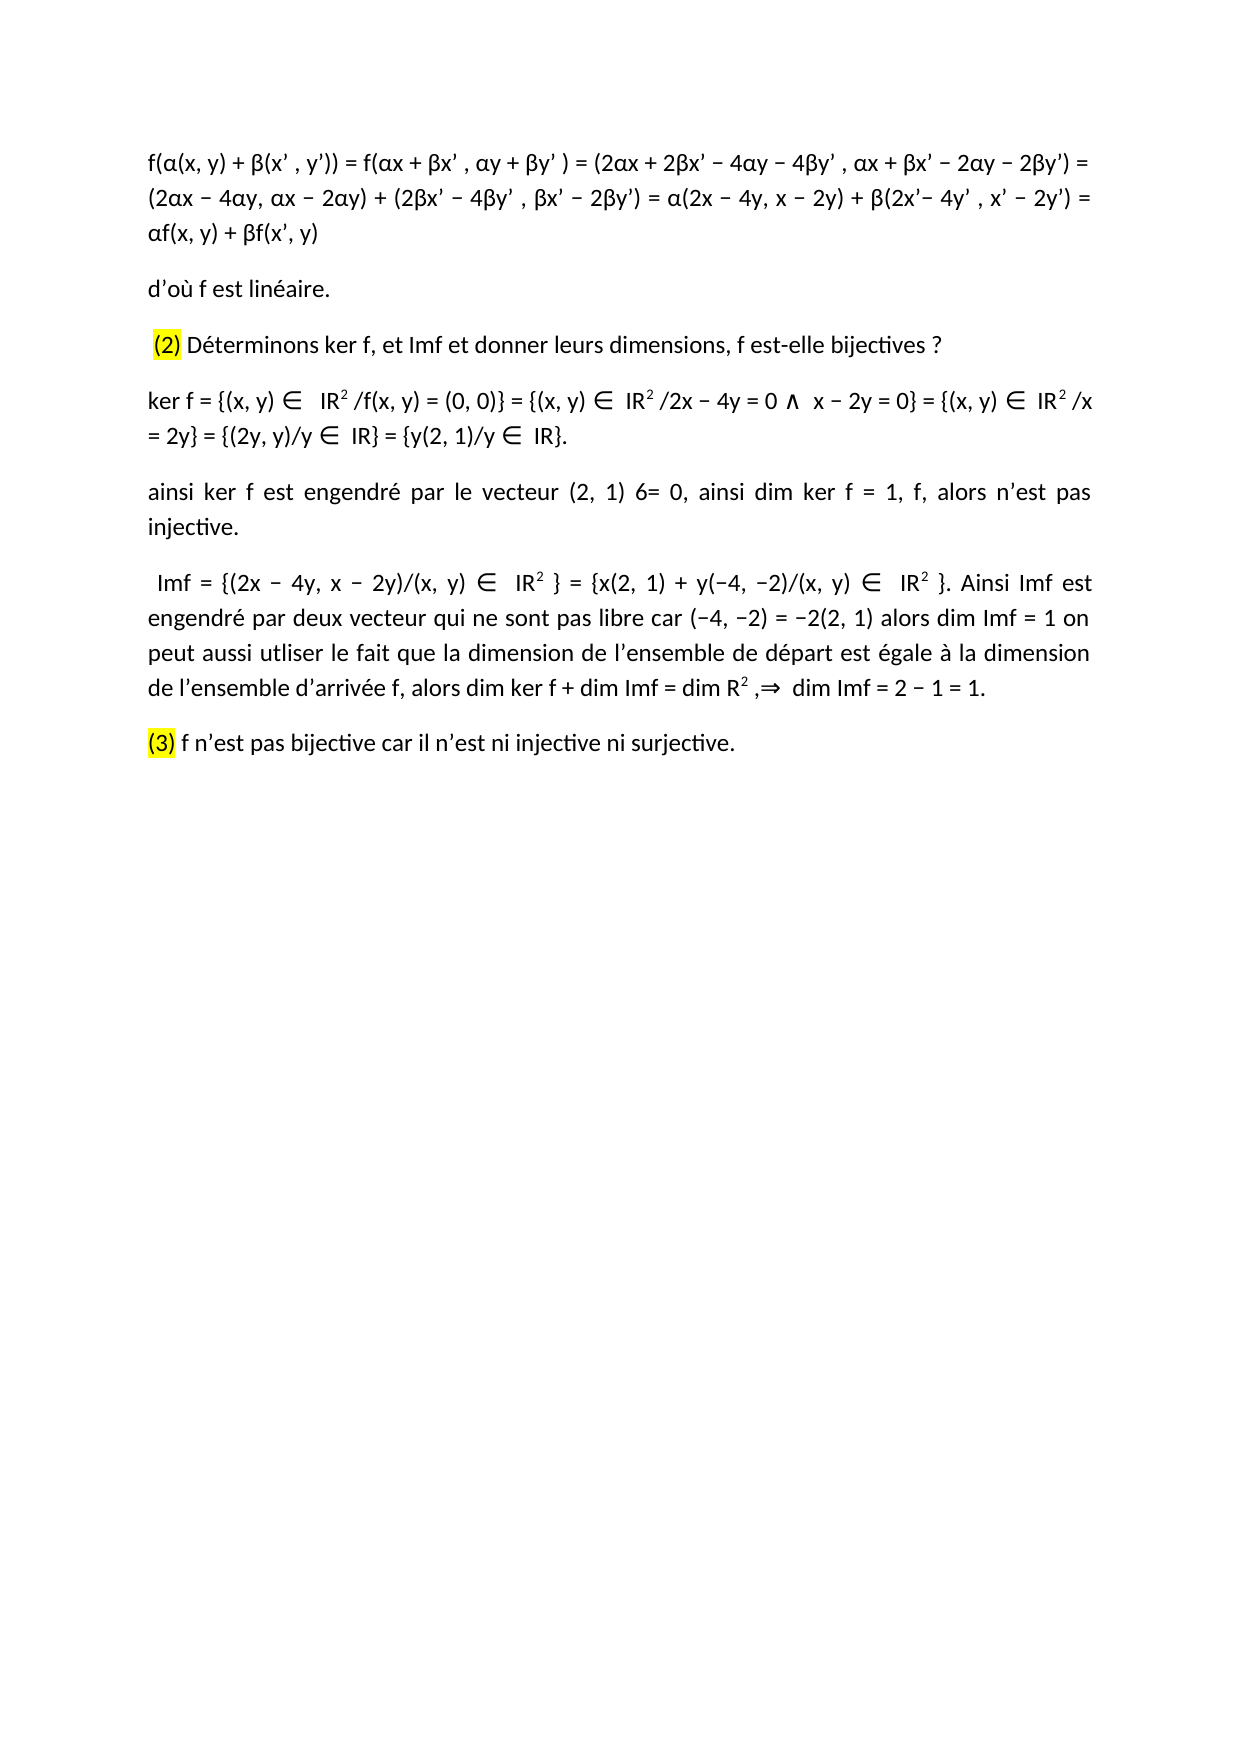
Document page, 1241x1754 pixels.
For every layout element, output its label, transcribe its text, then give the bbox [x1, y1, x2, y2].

text d’où f est linéaire. [148, 273, 1093, 304]
text (3) f n’est pas bijective car il n’est ni injective ni surjective. [175, 728, 1093, 758]
text Imf = {(2x − 4y, x − 2y)/(x, y) ∈ IR2 } = {x(2, 1) + y(−4, −2)/(x, y) ∈ IR2 }. Ainsi Imf est engendré par deux vecteur qui ne sont pas libre car (−4, −2) = −2(2, 1) alors dim Imf = 1 on peut aussi utliser le fait que la dimension de l’ensemble de départ est égale à la dimension de l’ensemble d’arrivée f, alors dim ker f + dim Imf = dim R2 ,⇒ dim Imf = 2 − 1 = 1. [148, 567, 1093, 702]
text ainsi ker f est engendré par le vecteur (2, 1) 6= 0, ainsi dim ker f = 1, f, alors n’est pas injective. [148, 476, 1093, 541]
text (2) Déterminons ker f, et Imf et donner leurs dimensions, f est-elle bijectives ? [181, 329, 1093, 360]
text ker f = {(x, y) ∈ IR2 /f(x, y) = (0, 0)} = {(x, y) ∈ IR2 /2x − 4y = 0 ∧ x − 2y = 0} = {(x, y) ∈ IR2 /x = 2y} = {(2y, y)/y ∈ IR} = {y(2, 1)/y ∈ IR}. [148, 385, 1093, 451]
text f(α(x, y) + β(x’ , y’)) = f(αx + βx’ , αy + βy’ ) = (2αx + 2βx’ − 4αy − 4βy’ , αx + βx’ − 2αy − 2βy’) = (2αx − 4αy, αx − 2αy) + (2βx’ − 4βy’ , βx’ − 2βy’) = α(2x − 4y, x − 2y) + β(2x’− 4y’ , x’ − 2y’) = αf(x, y) + βf(x’, y) [148, 148, 1093, 248]
